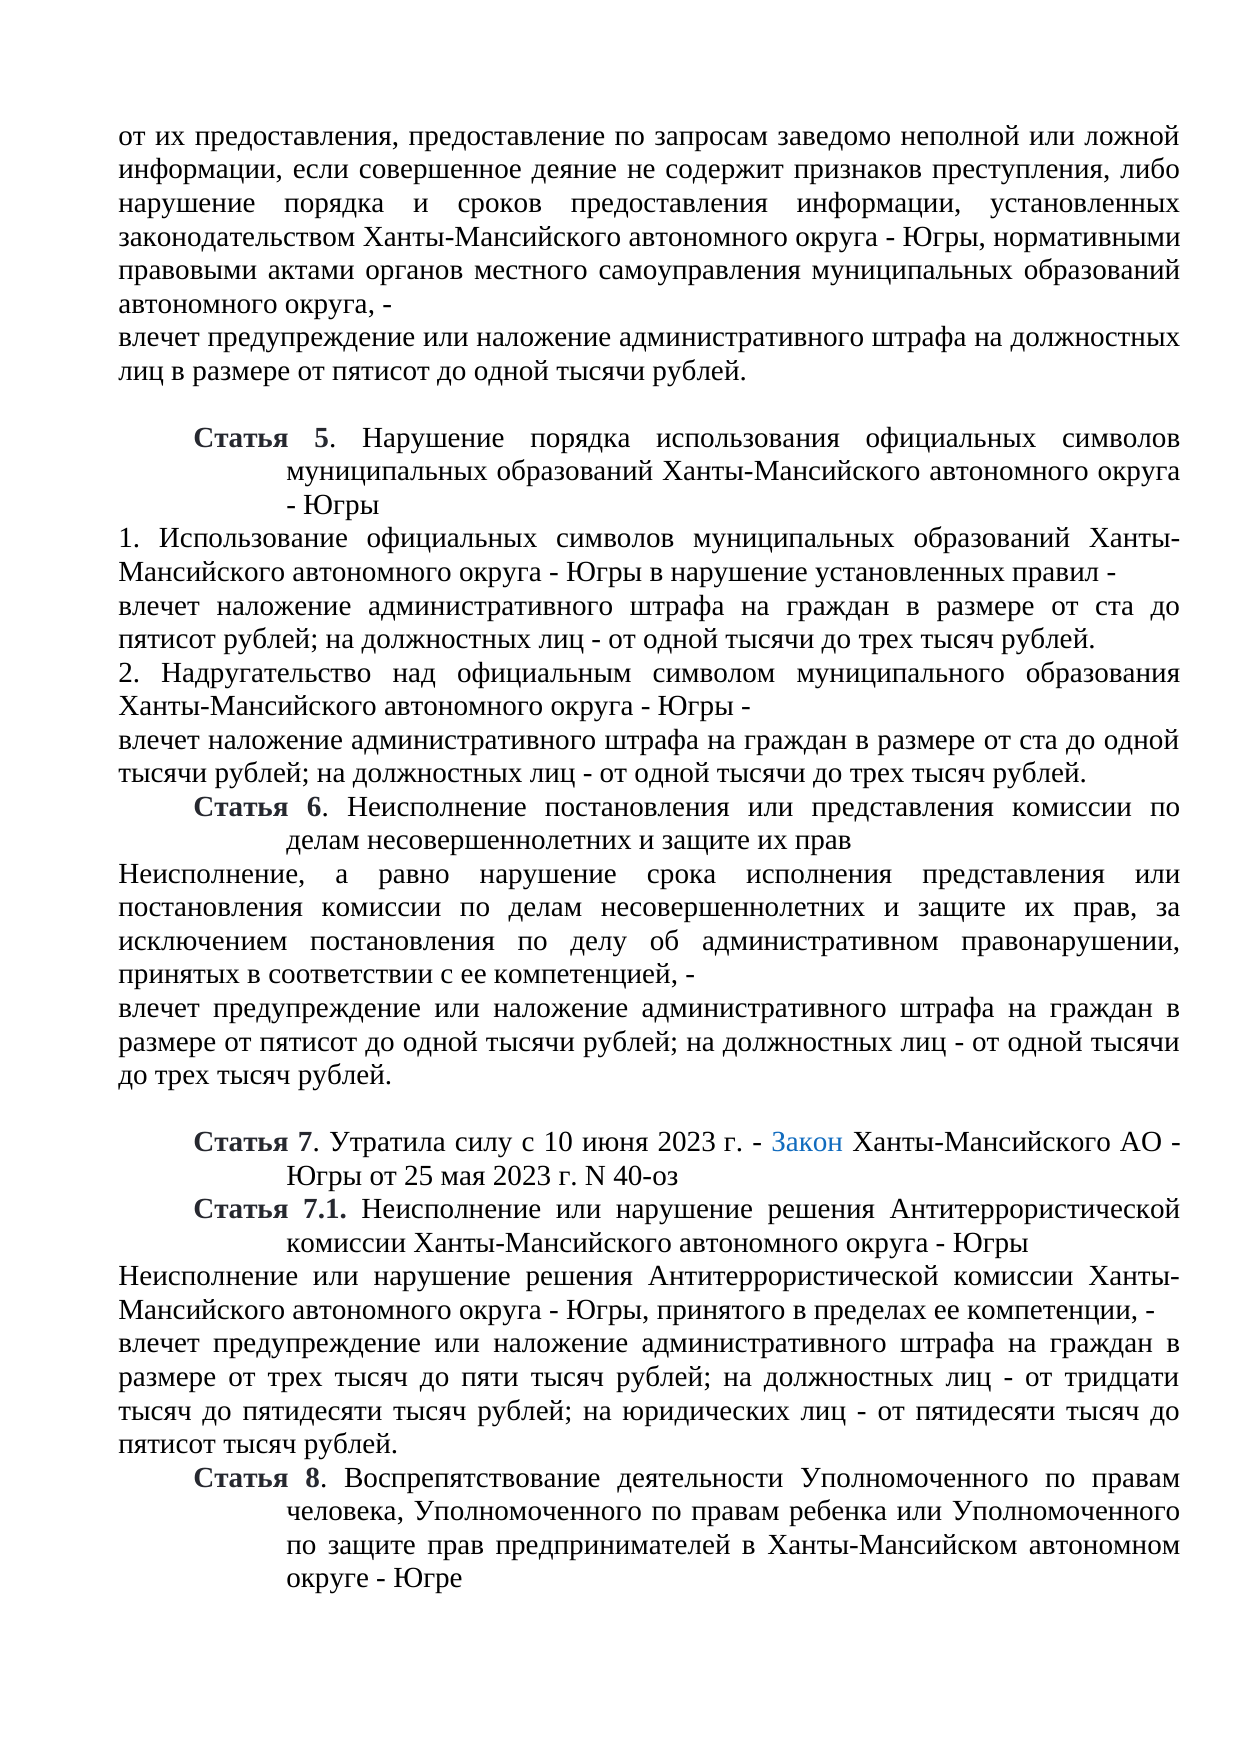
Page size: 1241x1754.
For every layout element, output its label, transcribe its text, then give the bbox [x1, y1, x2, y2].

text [118, 118, 1181, 319]
text Неисполнение или нарушение решения Антитеррористической комиссии Ханты-Мансийского автономного округа - Югры, принятого в пределах ее компетенции, - [118, 1258, 1181, 1326]
text 2. Надругательство над официальным символом муниципального образования Ханты-Мансийского автономного округа - Югры - [118, 655, 1181, 722]
text Статья 6. Неисполнение постановления или представления комиссии по делам несовершеннолетних и защите их прав [193, 789, 1181, 856]
text влечет предупреждение или наложение административного штрафа на должностных лиц в размере от пятисот до одной тысячи рублей. [118, 319, 1181, 386]
text Статья 5. Нарушение порядка использования официальных символов муниципальных образований Ханты-Мансийского автономного округа - Югры [193, 420, 1181, 521]
text влечет предупреждение или наложение административного штрафа на граждан в размере от пятисот до одной тысячи рублей; на должностных лиц - от одной тысячи до трех тысяч рублей. [118, 990, 1181, 1091]
text Статья 8. Воспрепятствование деятельности Уполномоченного по правам человека, Уполномоченного по правам ребенка или Уполномоченного по защите прав предпринимателей в Ханты-Мансийском автономном округе - Югре [193, 1460, 1181, 1594]
text влечет наложение административного штрафа на граждан в размере от ста до пятисот рублей; на должностных лиц - от одной тысячи до трех тысяч рублей. [118, 588, 1181, 655]
text влечет наложение административного штрафа на граждан в размере от ста до одной тысячи рублей; на должностных лиц - от одной тысячи до трех тысяч рублей. [118, 722, 1181, 789]
text Статья 7. Утратила силу с 10 июня 2023 г. - Закон Ханты-Мансийского АО - Югры от 25 мая 2023 г. N 40-оз [193, 1124, 1181, 1191]
text Неисполнение, а равно нарушение срока исполнения представления или постановления комиссии по делам несовершеннолетних и защите их прав, за исключением постановления по делу об административном правонарушении, принятых в соответствии с ее компетенцией, - [118, 856, 1181, 990]
text влечет предупреждение или наложение административного штрафа на граждан в размере от трех тысяч до пяти тысяч рублей; на должностных лиц - от тридцати тысяч до пятидесяти тысяч рублей; на юридических лиц - от пятидесяти тысяч до пятисот тысяч рублей. [118, 1326, 1181, 1460]
text Статья 7.1. Неисполнение или нарушение решения Антитеррористической комиссии Ханты-Мансийского автономного округа - Югры [193, 1191, 1181, 1258]
text 1. Использование официальных символов муниципальных образований Ханты-Мансийского автономного округа - Югры в нарушение установленных правил - [118, 521, 1181, 588]
